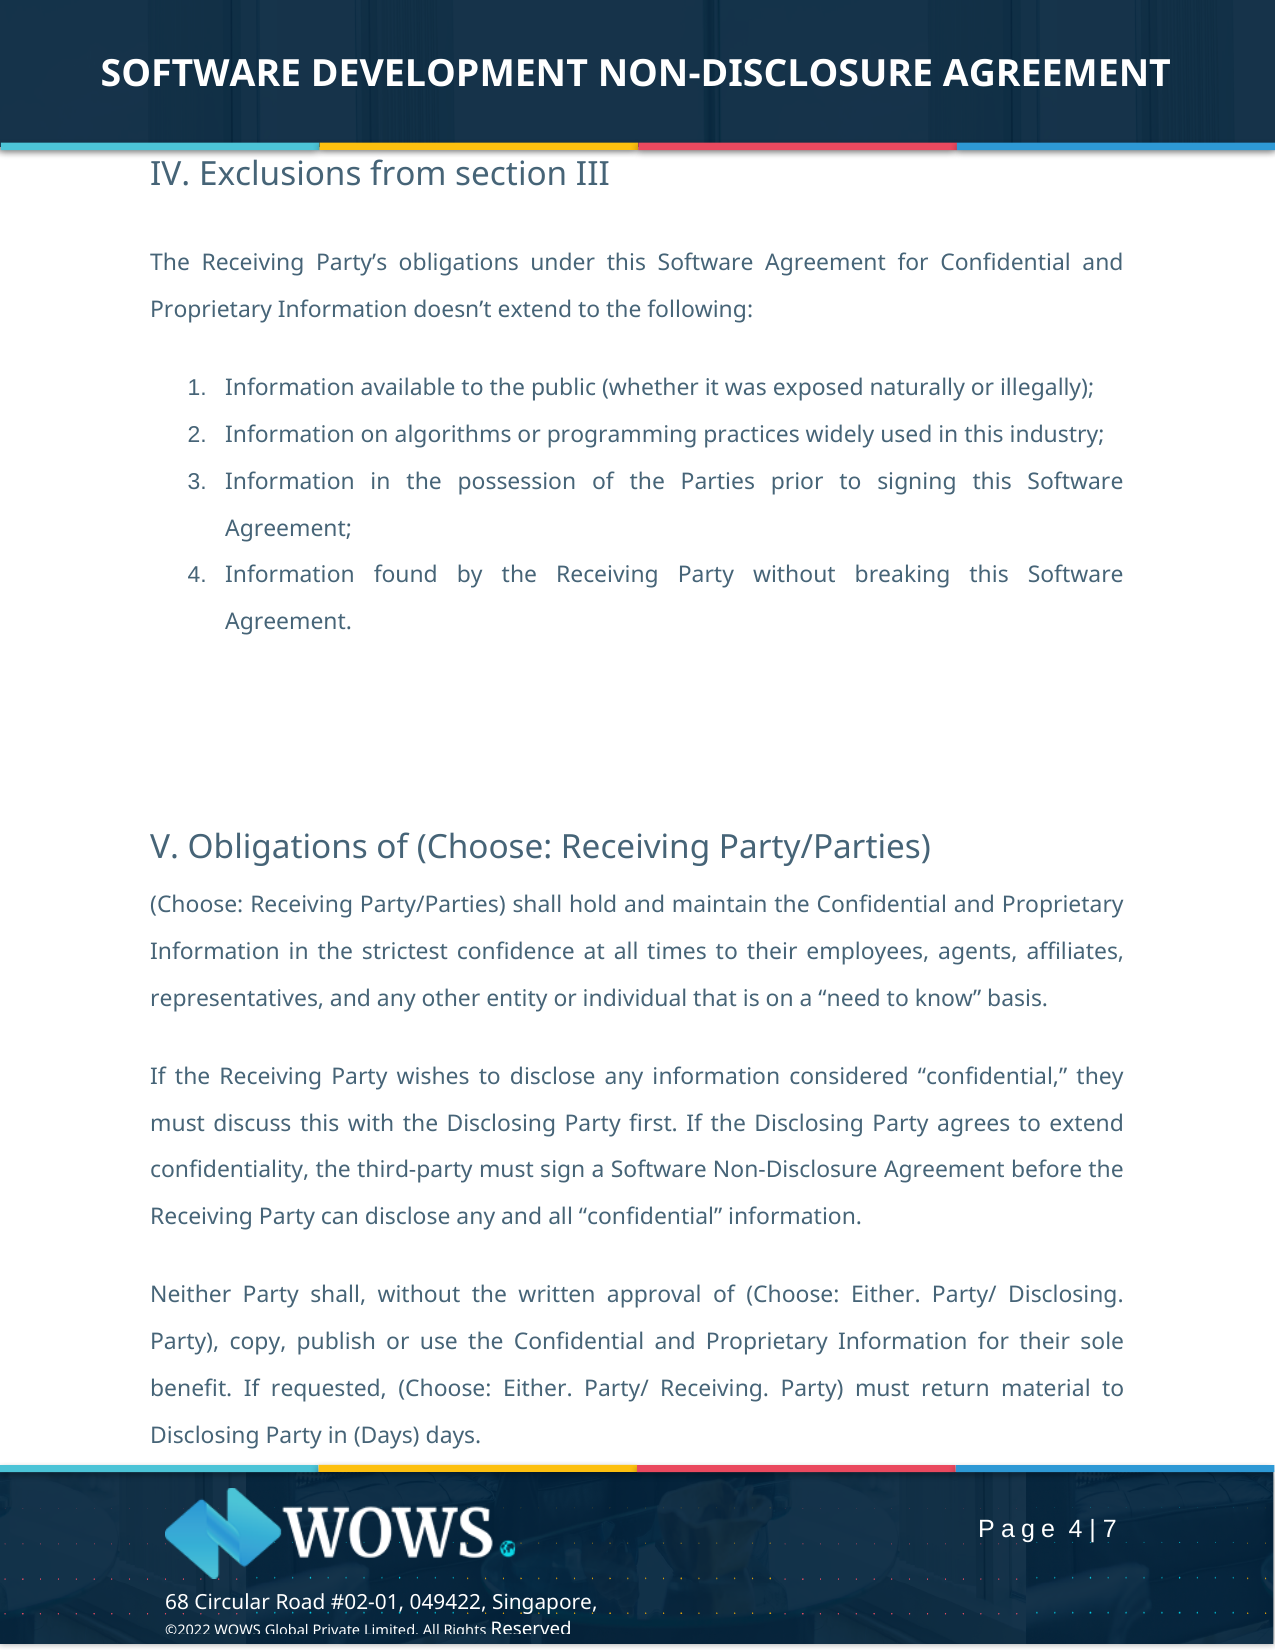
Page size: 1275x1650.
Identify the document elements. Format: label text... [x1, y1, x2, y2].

subtitle IV. Exclusions from section III [150, 150, 1125, 195]
list Information in the possession of the Parties prior to signing this Software Agreement; [187, 465, 1125, 543]
picture [0, 1472, 1274, 1644]
list Information on algorithms or programming practices widely used in this industry; [187, 418, 1125, 449]
text Neither Party shall, without the written approval of (Choose: Either. Party/ Disclosing. Party), copy, publish or use the Confidential and Proprietary Information for their sole benefit. If requested, (Choose: Either. Party/ Receiving. Party) must return material to Disclosing Party in (Days) days. [150, 1278, 1125, 1450]
text (Choose: Receiving Party/Parties) shall hold and maintain the Confidential and Proprietary Information in the strictest confidence at all times to their employees, agents, affiliates, representatives, and any other entity or individual that is on a “need to know” basis. [150, 888, 1125, 1013]
list Information found by the Receiving Party without breaking this Software Agreement. [187, 558, 1125, 637]
list Information available to the public (whether it was exposed naturally or illegally); [187, 371, 1125, 402]
text If the Receiving Party wishes to disclose any information considered “confidential,” they must discuss this with the Disclosing Party first. If the Disclosing Party agrees to extend confidentiality, the third-party must sign a Software Non-Disclosure Agreement before the Receiving Party can disclose any and all “confidential” information. [150, 1060, 1125, 1232]
picture [0, 0, 1275, 142]
text The Receiving Party’s obligations under this Software Agreement for Confidential and Proprietary Information doesn’t extend to the following: [150, 246, 1125, 324]
subtitle V. Obligations of (Choose: Receiving Party/Parties) [150, 823, 1125, 868]
